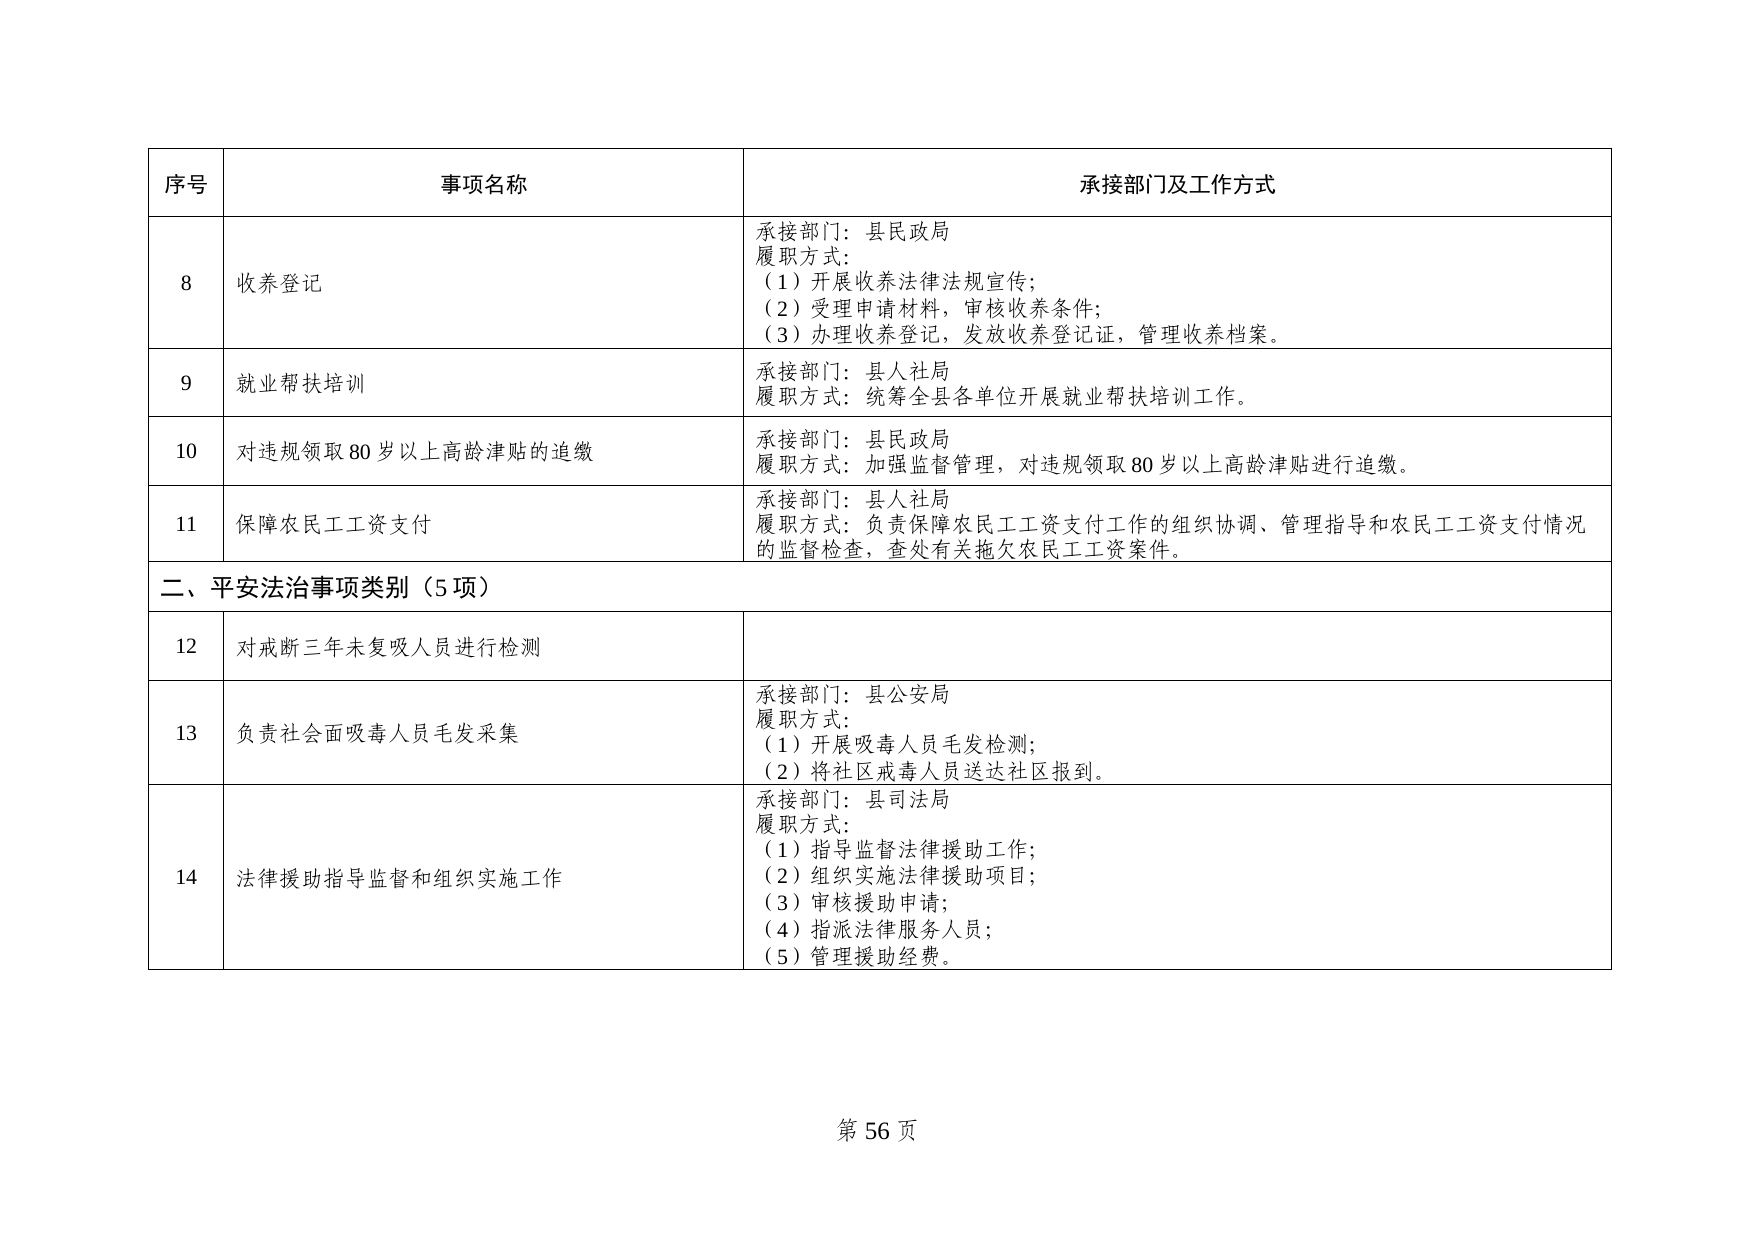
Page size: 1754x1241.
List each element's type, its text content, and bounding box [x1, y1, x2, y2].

table_cell [149, 486, 223, 561]
table_cell 对违规领取80岁以上高龄津贴的追缴 [224, 417, 743, 485]
table_header 承接部门及工作方式 [744, 149, 1611, 216]
table_cell [149, 217, 223, 348]
table_header 序号 [149, 149, 223, 216]
table_cell 收养登记 [224, 217, 743, 348]
table_cell 对戒断三年未复吸人员进行检测 [224, 612, 743, 679]
table_cell [744, 612, 1611, 679]
table_cell 承接部门：县司法局 履职方式： （1）指导监督法律援助工作； （2）组织实施法律援助项目； （3）审核援助申请； （4）指派法律服务人员； （5）管理援助经费。 [744, 785, 1611, 969]
table_cell [149, 349, 223, 416]
table_cell [149, 785, 223, 969]
table_cell 负责社会面吸毒人员毛发采集 [224, 681, 743, 784]
table_cell 承接部门：县人社局 履职方式：负责保障农民工工资支付工作的组织协调、管理指导和农民工工资支付情况的监督检查，查处有关拖欠农民工工资案件。 [744, 486, 1611, 561]
table_cell 承接部门：县人社局 履职方式：统筹全县各单位开展就业帮扶培训工作。 [744, 349, 1611, 416]
table_cell [149, 681, 223, 784]
table_cell 承接部门：县民政局 履职方式： （1）开展收养法律法规宣传； （2）受理申请材料，审核收养条件； （3）办理收养登记，发放收养登记证，管理收养档案。 [744, 217, 1611, 348]
table_cell 承接部门：县民政局 履职方式：加强监督管理，对违规领取80岁以上高龄津贴进行追缴。 [744, 417, 1611, 485]
table_cell [149, 612, 223, 679]
table_cell 二、平安法治事项类别（5项） [149, 562, 1611, 611]
table_header 事项名称 [224, 149, 743, 216]
table_cell 就业帮扶培训 [224, 349, 743, 416]
table_cell 保障农民工工资支付 [224, 486, 743, 561]
table_cell 承接部门：县公安局 履职方式： （1）开展吸毒人员毛发检测； （2）将社区戒毒人员送达社区报到。 [744, 681, 1611, 784]
table_cell [149, 417, 223, 485]
table_cell 法律援助指导监督和组织实施工作 [224, 785, 743, 969]
